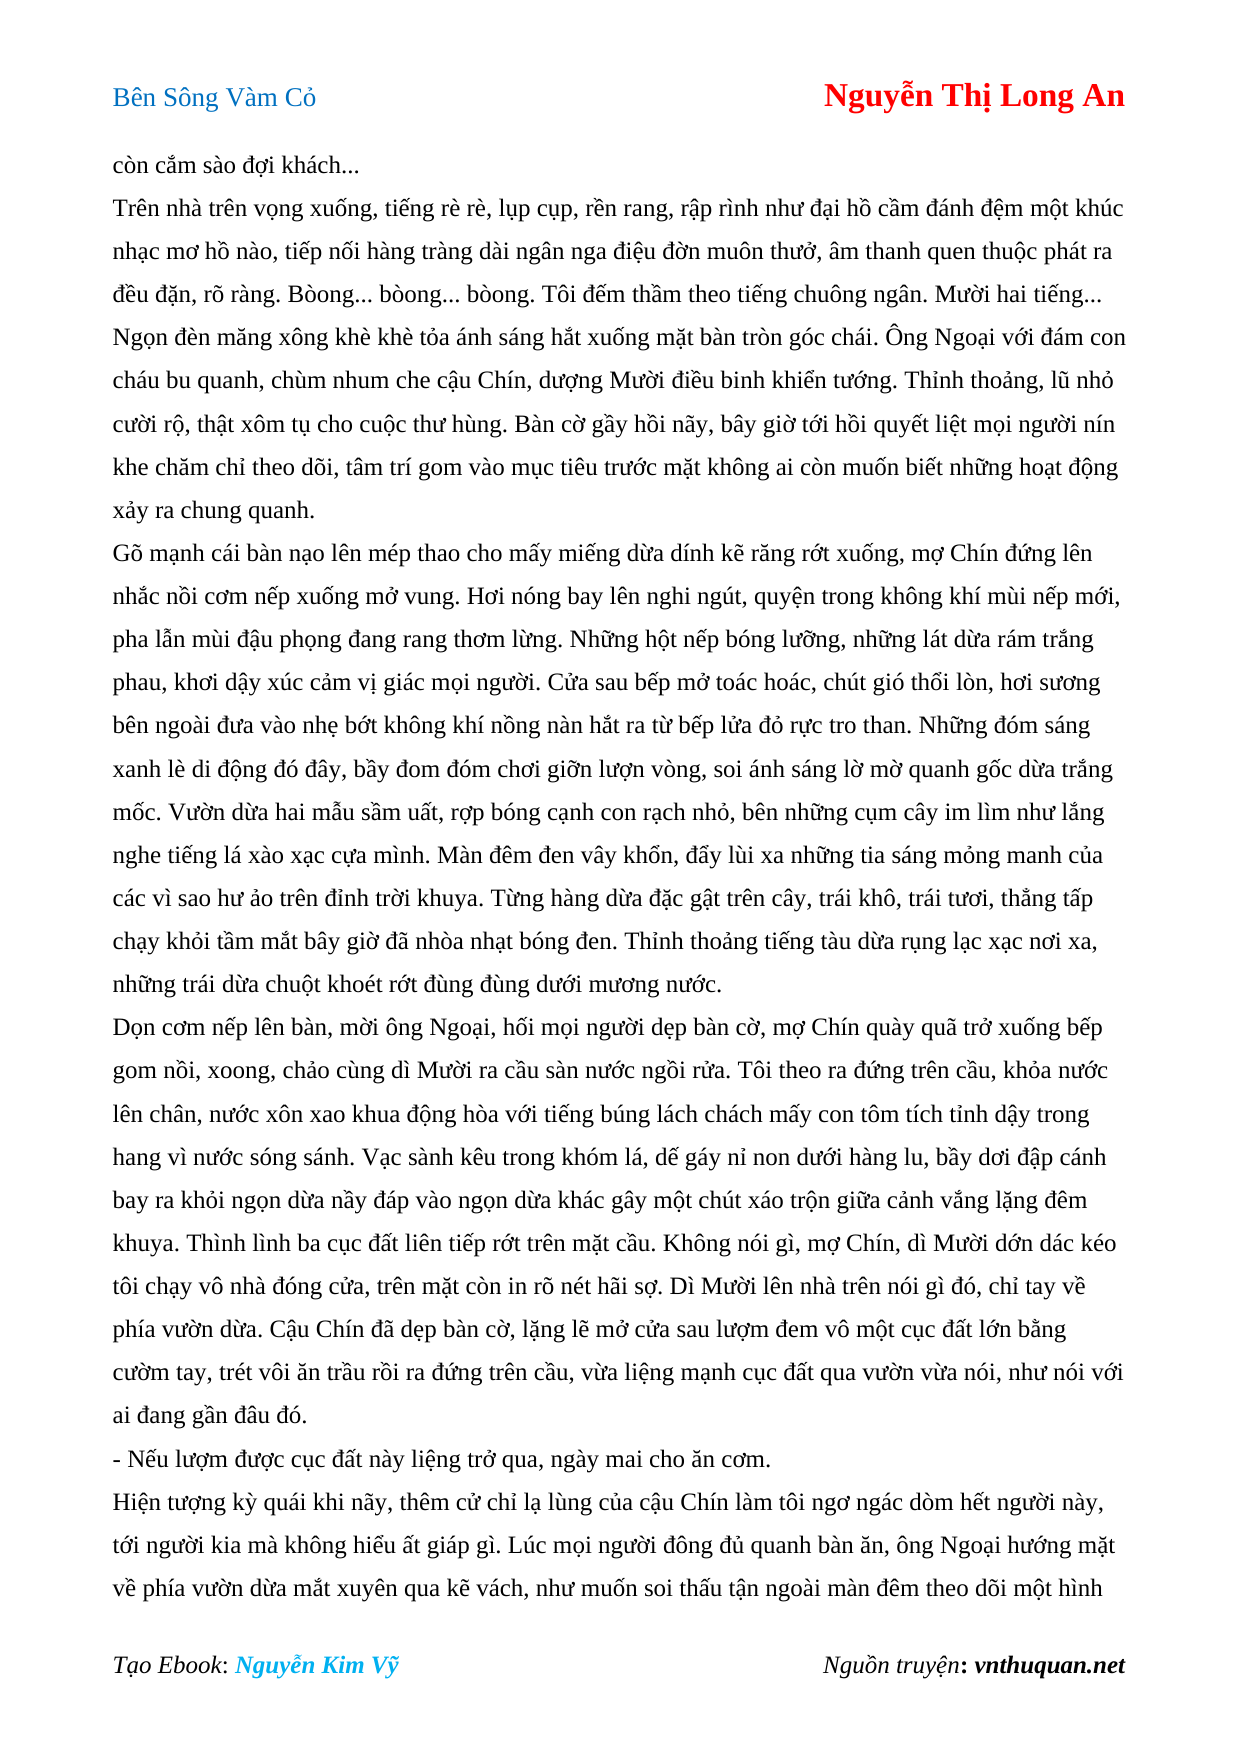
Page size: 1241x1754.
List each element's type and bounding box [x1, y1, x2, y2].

text [112, 150, 1128, 1602]
